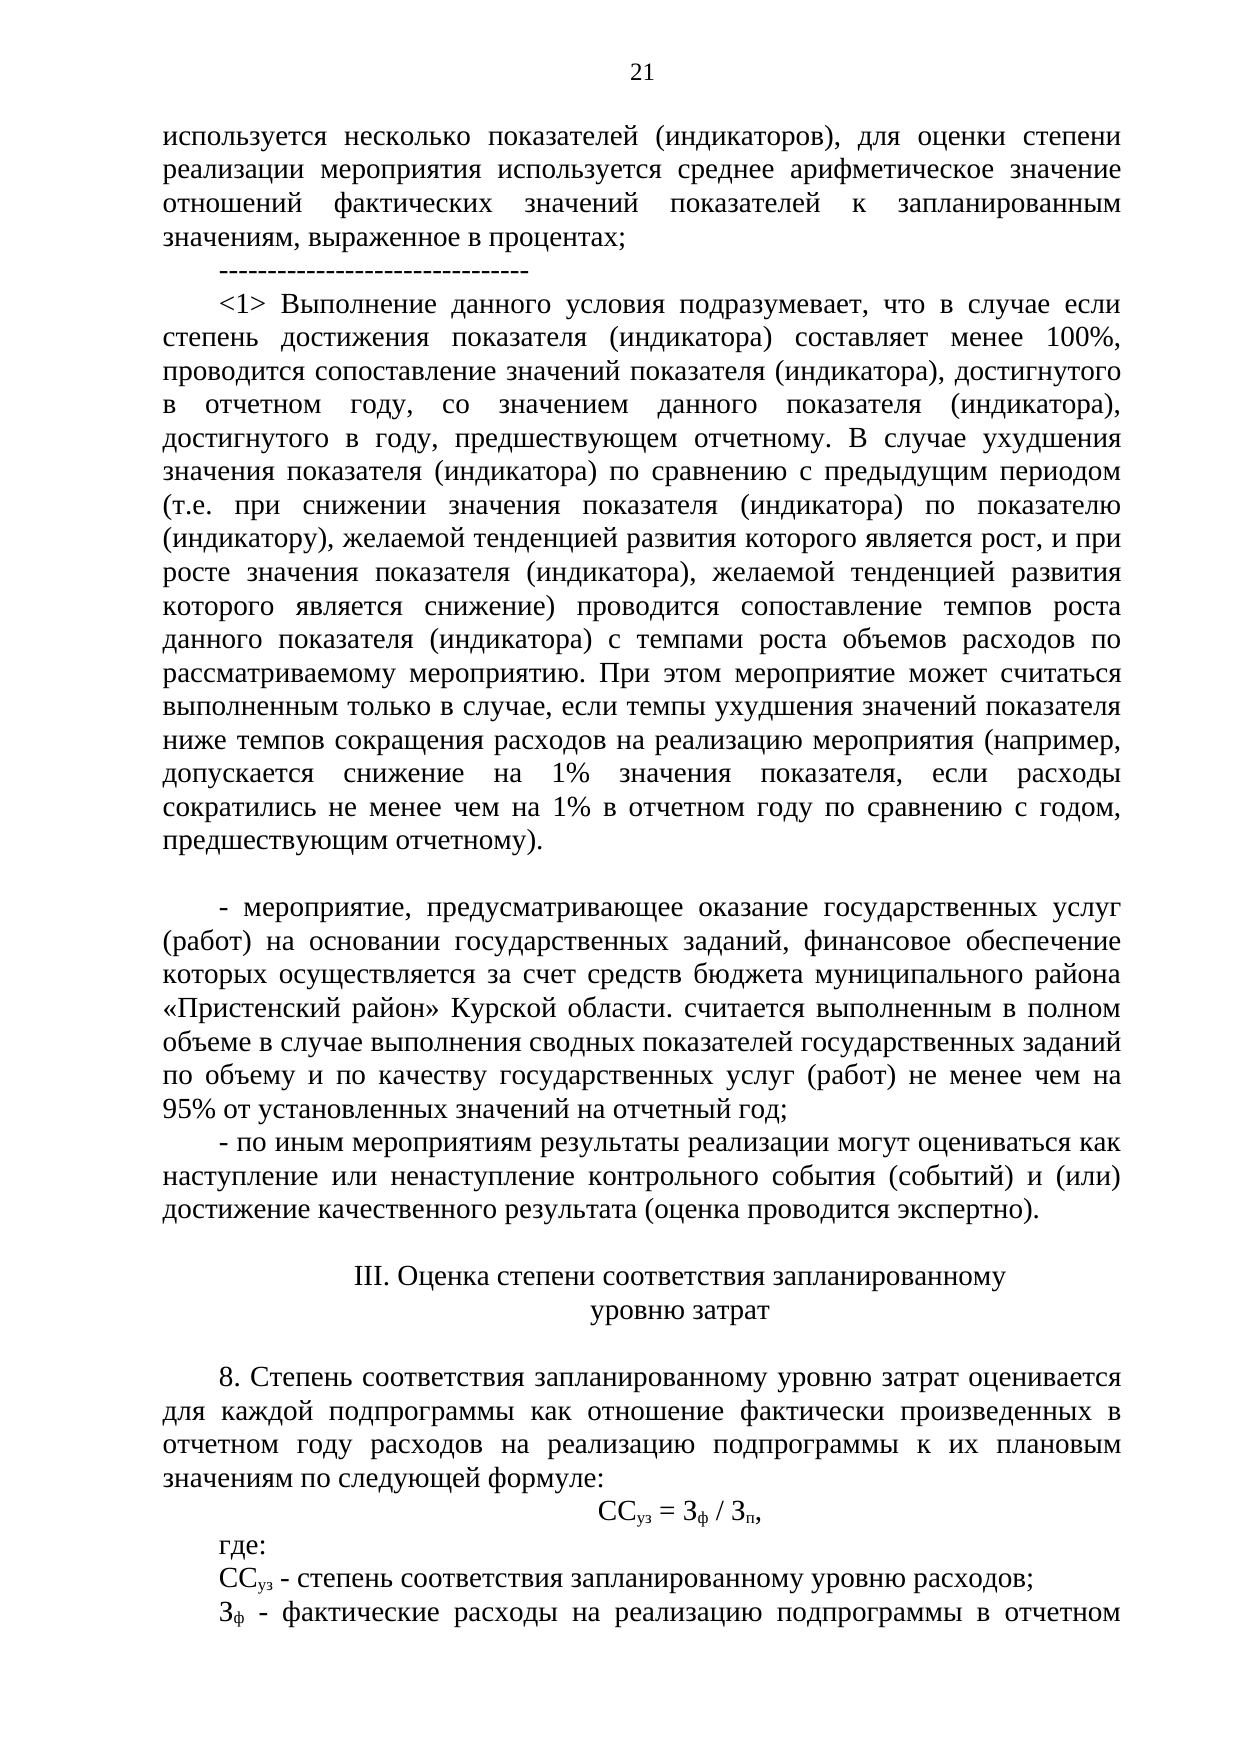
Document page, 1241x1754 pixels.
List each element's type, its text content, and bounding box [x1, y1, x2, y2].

text - мероприятие, предусматривающее оказание государственных услуг (работ) на основании государственных заданий, финансовое обеспечение которых осуществляется за счет средств бюджета муниципального района «Пристенский район» Курской области. считается выполненным в полном объеме в случае выполнения сводных показателей государственных заданий по объему и по качеству государственных услуг (работ) не менее чем на 95% от установленных значений на отчетный год; [162, 889, 1122, 1124]
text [162, 1594, 1122, 1627]
text <1> Выполнение данного условия подразумевает, что в случае если степень достижения показателя (индикатора) составляет менее 100%, проводится сопоставление значений показателя (индикатора), достигнутого в отчетном году, со значением данного показателя (индикатора), достигнутого в году, предшествующем отчетному. В случае ухудшения значения показателя (индикатора) по сравнению с предыдущим периодом (т.е. при снижении значения показателя (индикатора) по показателю (индикатору), желаемой тенденцией развития которого является рост, и при росте значения показателя (индикатора), желаемой тенденцией развития которого является снижение) проводится сопоставление темпов роста данного показателя (индикатора) с темпами роста объемов расходов по рассматриваемому мероприятию. При этом мероприятие может считаться выполненным только в случае, если темпы ухудшения значений показателя ниже темпов сокращения расходов на реализацию мероприятия (например, допускается снижение на 1% значения показателя, если расходы сократились не менее чем на 1% в отчетном году по сравнению с годом, предшествующим отчетному). [162, 286, 1122, 856]
text III. Оценка степени соответствия запланированному [162, 1258, 1122, 1292]
text -------------------------------- [162, 252, 1122, 286]
text - по иным мероприятиям результаты реализации могут оцениваться как наступление или ненаступление контрольного события (событий) и (или) достижение качественного результата (оценка проводится экспертно). [162, 1124, 1122, 1225]
text 8. Степень соответствия запланированному уровню затрат оценивается для каждой подпрограммы как отношение фактически произведенных в отчетном году расходов на реализацию подпрограммы к их плановым значениям по следующей формуле: [162, 1359, 1122, 1493]
text ССуз = Зф / Зп, [162, 1493, 1122, 1527]
text уровню затрат [162, 1292, 1122, 1326]
text где: [162, 1527, 1122, 1560]
text ССуз - степень соответствия запланированному уровню расходов; [162, 1560, 1122, 1594]
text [162, 118, 1122, 252]
